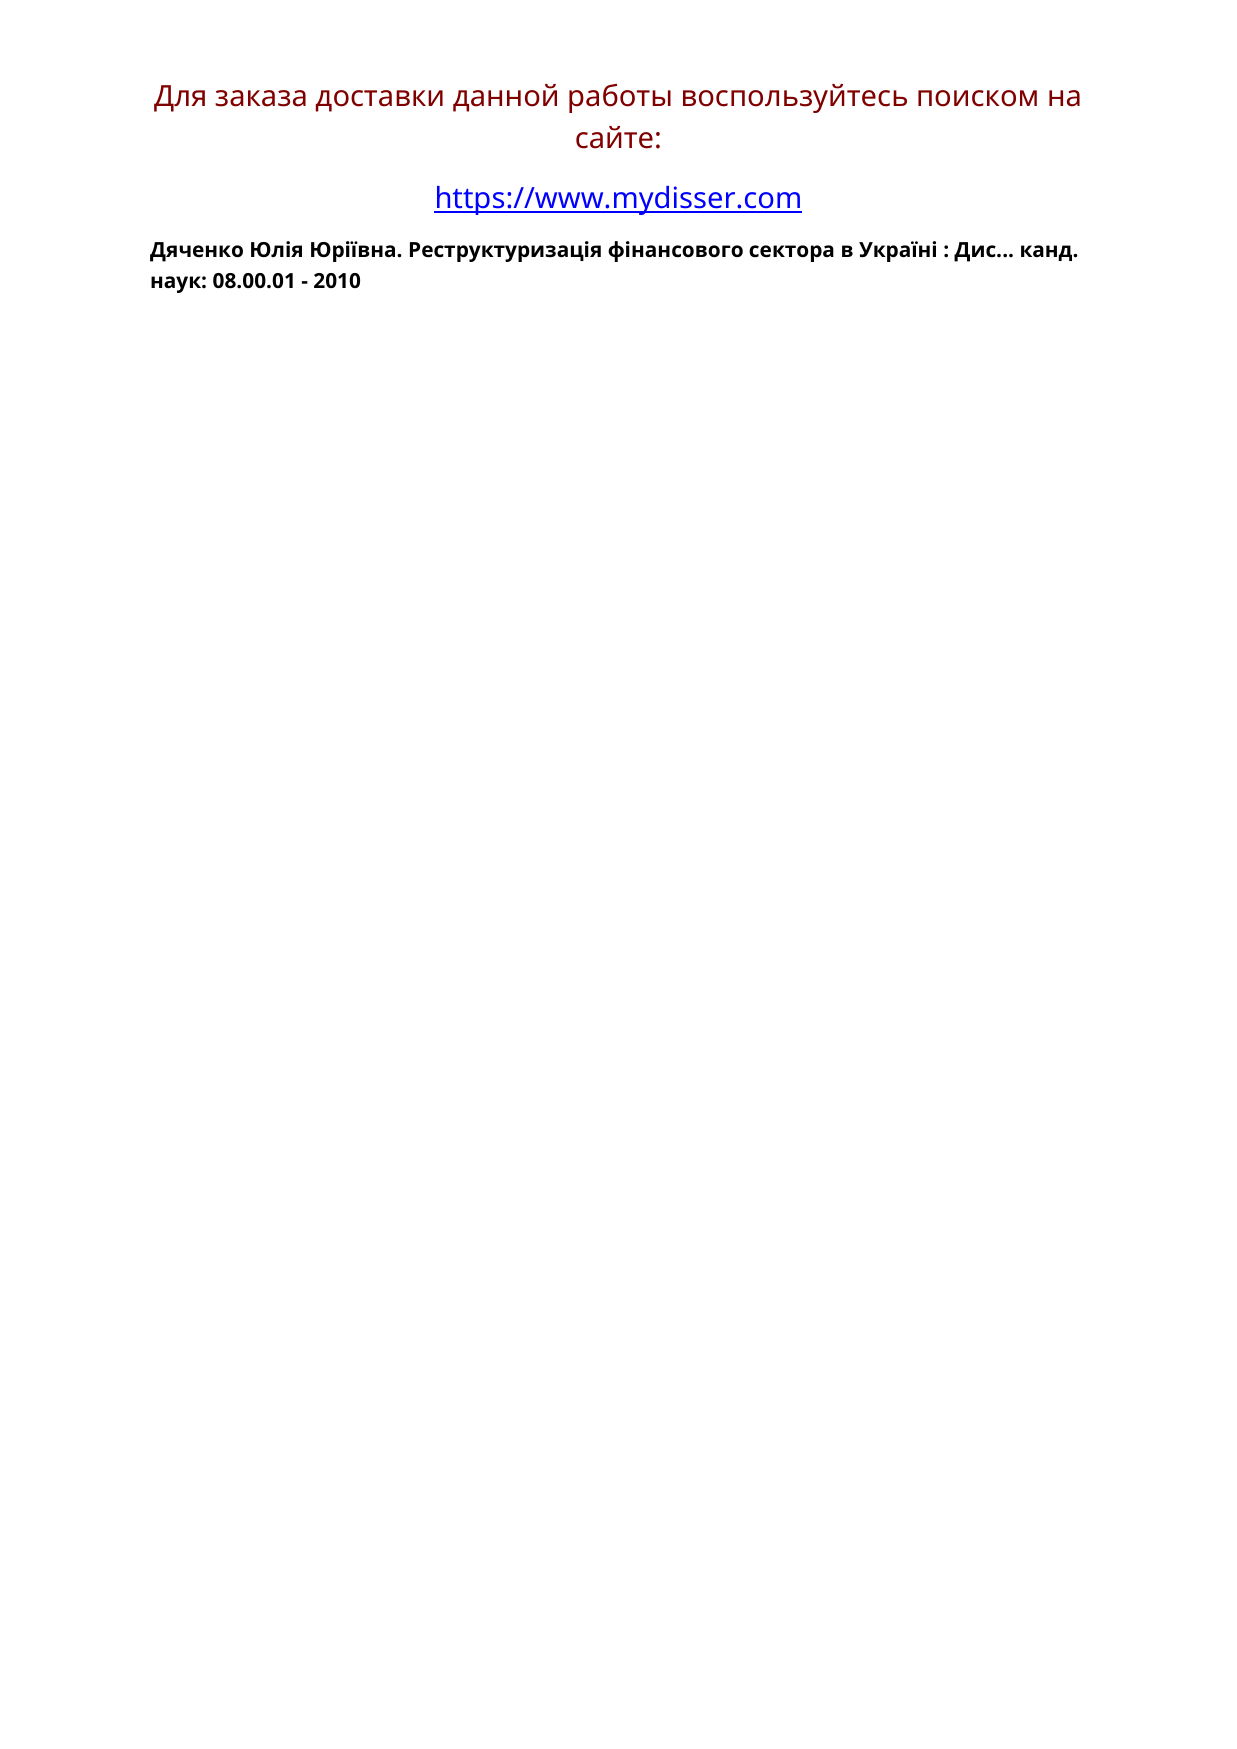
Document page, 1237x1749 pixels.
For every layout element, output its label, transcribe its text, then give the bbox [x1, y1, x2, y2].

text Дяченко Юлія Юріївна. Реструктуризація фінансового сектора в Україні : Дис... канд. наук: 08.00.01 - 2010 [150, 236, 1086, 294]
